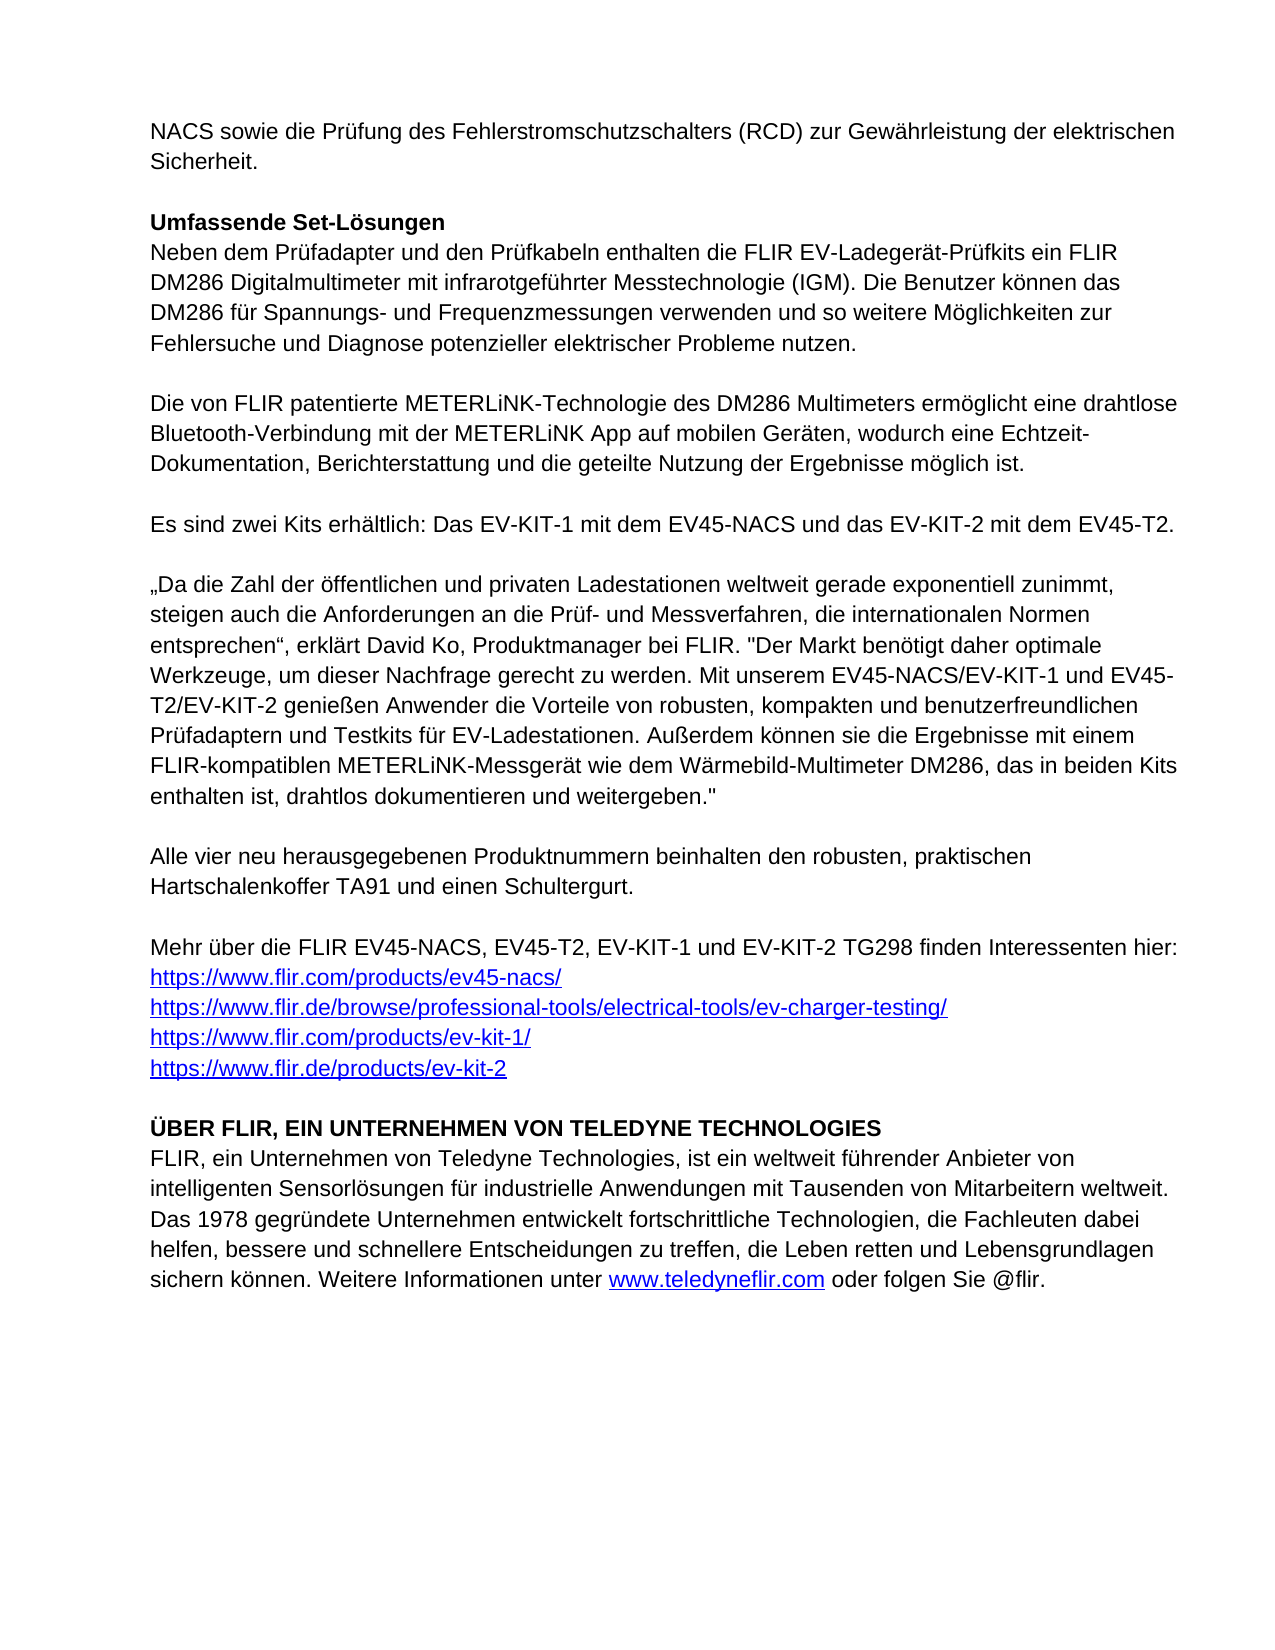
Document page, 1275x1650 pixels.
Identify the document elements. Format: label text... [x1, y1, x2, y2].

text Die von FLIR patentierte METERLiNK-Technologie des DM286 Multimeters ermöglicht eine drahtlose Bluetooth-Verbindung mit der METERLiNK App auf mobilen Geräten, wodurch eine Echtzeit-Dokumentation, Berichterstattung und die geteilte Nutzung der Ergebnisse möglich ist. [150, 390, 1181, 477]
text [150, 118, 1181, 175]
text Alle vier neu herausgegebenen Produktnummern beinhalten den robusten, praktischen Hartschalenkoffer TA91 und einen Schultergurt. [150, 843, 1181, 900]
text https://www.flir.de/products/ev-kit-2 [150, 1054, 1181, 1081]
text Neben dem Prüfadapter und den Prüfkabeln enthalten die FLIR EV-Ladegerät-Prüfkits ein FLIR DM286 Digitalmultimeter mit infrarotgeführter Messtechnologie (IGM). Die Benutzer können das DM286 für Spannungs- und Frequenzmessungen verwenden und so weitere Möglichkeiten zur Fehlersuche und Diagnose potenzieller elektrischer Probleme nutzen. [150, 239, 1181, 356]
text https://www.flir.com/products/ev-kit-1/ [150, 1024, 1181, 1051]
text „Da die Zahl der öffentlichen und privaten Ladestationen weltweit gerade exponentiell zunimmt, steigen auch die Anforderungen an die Prüf- und Messverfahren, die internationalen Normen entsprechen“, erklärt David Ko, Produktmanager bei FLIR. "Der Markt benötigt daher optimale Werkzeuge, um dieser Nachfrage gerecht zu werden. Mit unserem EV45-NACS/EV-KIT-1 und EV45-T2/EV-KIT-2 genießen Anwender die Vorteile von robusten, kompakten und benutzerfreundlichen Prüfadaptern und Testkits für EV-Ladestationen. Außerdem können sie die Ergebnisse mit einem FLIR-kompatiblen METERLiNK-Messgerät wie dem Wärmebild-Multimeter DM286, das in beiden Kits enthalten ist, drahtlos dokumentieren und weitergeben." [150, 571, 1181, 809]
text FLIR, ein Unternehmen von Teledyne Technologies, ist ein weltweit führender Anbieter von intelligenten Sensorlösungen für industrielle Anwendungen mit Tausenden von Mitarbeitern weltweit. Das 1978 gegründete Unternehmen entwickelt fortschrittliche Technologien, die Fachleuten dabei helfen, bessere und schnellere Entscheidungen zu treffen, die Leben retten und Lebensgrundlagen sichern können. Weitere Informationen unter www.teledyneflir.com oder folgen Sie @flir. [150, 1145, 1181, 1292]
text ÜBER FLIR, EIN UNTERNEHMEN VON TELEDYNE TECHNOLOGIES [150, 1115, 1181, 1141]
text Mehr über die FLIR EV45-NACS, EV45-T2, EV-KIT-1 und EV-KIT-2 TG298 finden Interessenten hier: https://www.flir.com/products/ev45-nacs/ [150, 934, 1181, 990]
text https://www.flir.de/browse/professional-tools/electrical-tools/ev-charger-testing/ [150, 994, 1181, 1021]
text Umfassende Set-Lösungen [150, 209, 1181, 235]
text Es sind zwei Kits erhältlich: Das EV-KIT-1 mit dem EV45-NACS und das EV-KIT-2 mit dem EV45-T2. [150, 511, 1181, 537]
